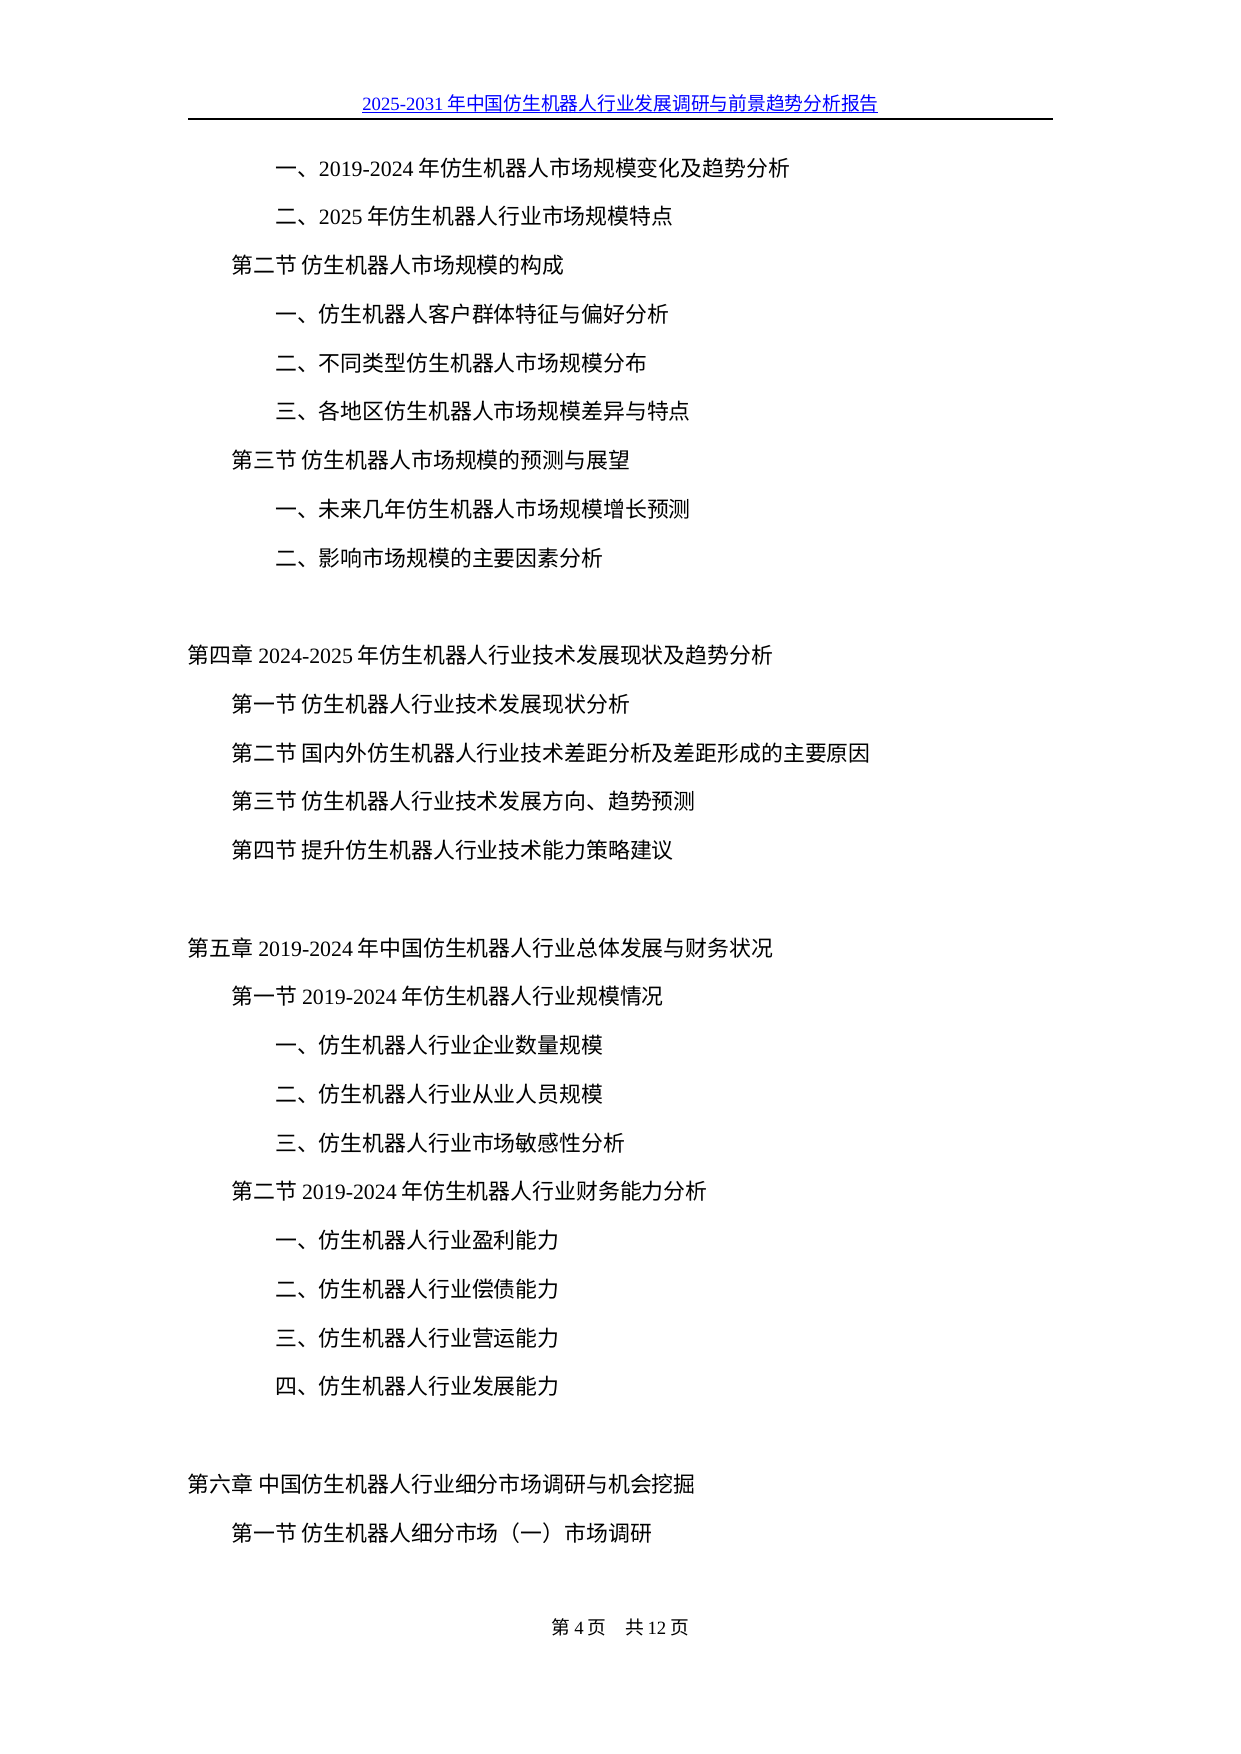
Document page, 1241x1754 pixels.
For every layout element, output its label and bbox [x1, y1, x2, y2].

text [187, 150, 1053, 1548]
